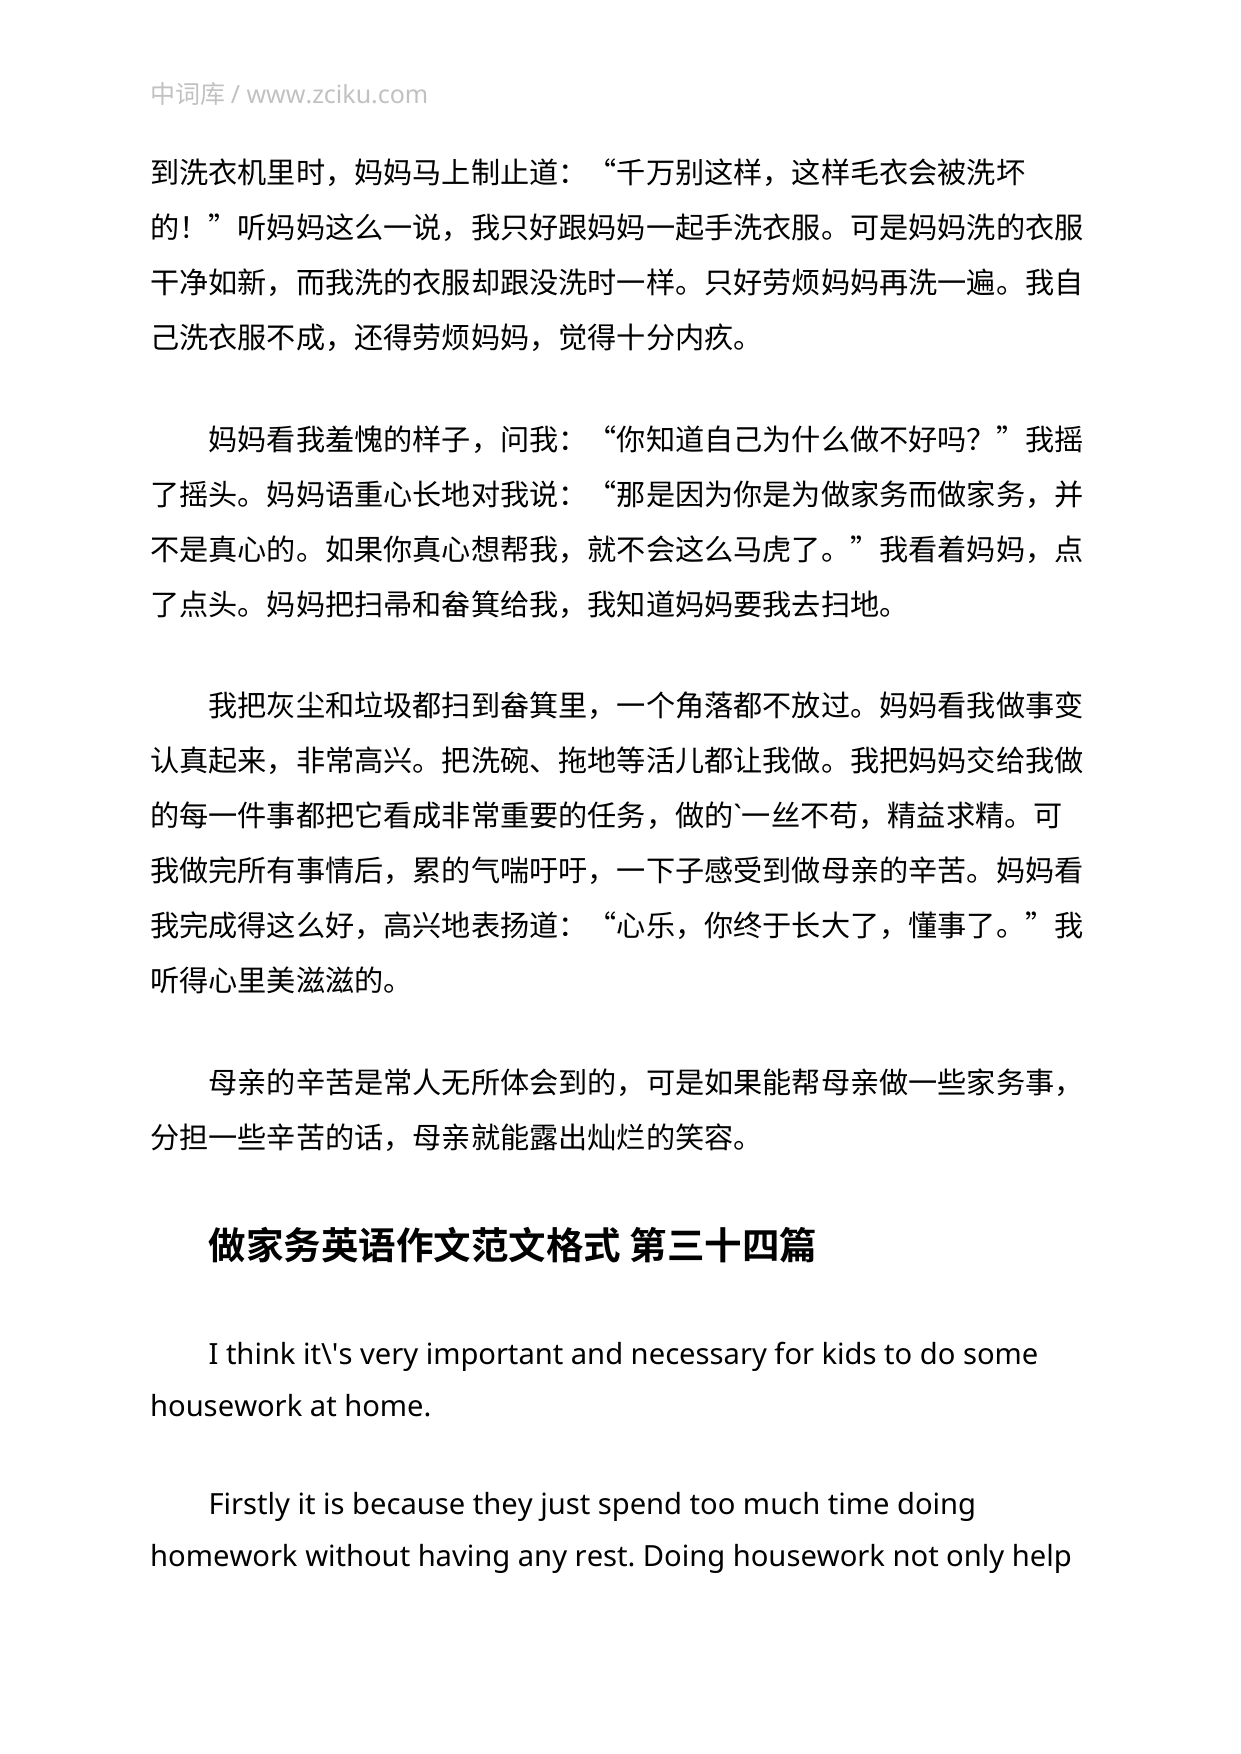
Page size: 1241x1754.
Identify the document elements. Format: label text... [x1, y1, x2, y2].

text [150, 150, 1090, 357]
text 妈妈看我羞愧的样子，问我：“你知道自己为什么做不好吗？”我摇了摇头。妈妈语重心长地对我说：“那是因为你是为做家务而做家务，并不是真心的。如果你真心想帮我，就不会这么马虎了。”我看着妈妈，点了点头。妈妈把扫帚和畚箕给我，我知道妈妈要我去扫地。 [150, 416, 1090, 623]
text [150, 1483, 1090, 1574]
text 我把灰尘和垃圾都扫到畚箕里，一个角落都不放过。妈妈看我做事变认真起来，非常高兴。把洗碗、拖地等活儿都让我做。我把妈妈交给我做的每一件事都把它看成非常重要的任务，做的`一丝不苟，精益求精。可我做完所有事情后，累的气喘吁吁，一下子感受到做母亲的辛苦。妈妈看我完成得这么好，高兴地表扬道：“心乐，你终于长大了，懂事了。”我听得心里美滋滋的。 [150, 683, 1090, 1000]
text I think it\'s very important and necessary for kids to do some housework at home. [150, 1333, 1090, 1424]
text 母亲的辛苦是常人无所体会到的，可是如果能帮母亲做一些家务事，分担一些辛苦的话，母亲就能露出灿烂的笑容。 [150, 1059, 1090, 1156]
text 做家务英语作文范文格式 第三十四篇 [150, 1216, 1090, 1270]
